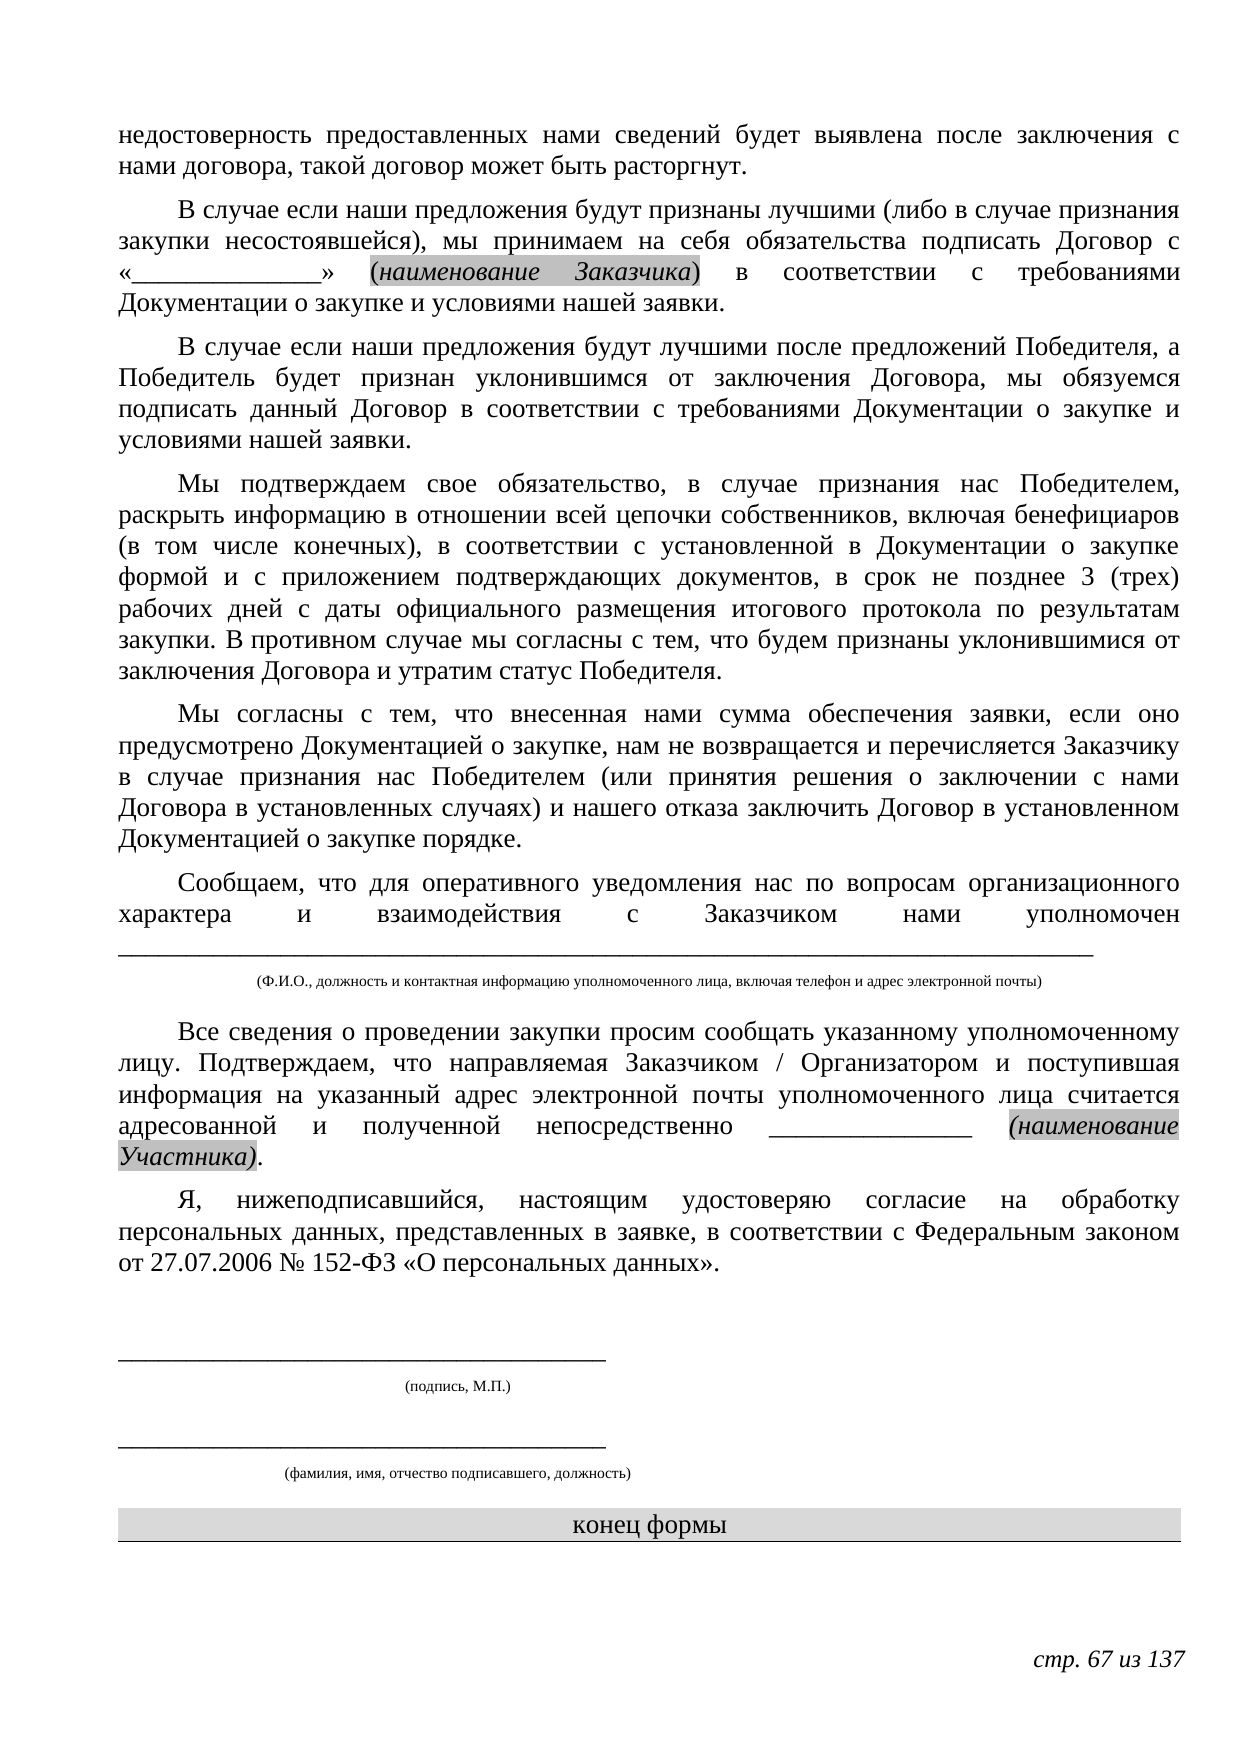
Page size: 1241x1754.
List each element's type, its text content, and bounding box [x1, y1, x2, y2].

text В случае если наши предложения будут признаны лучшими (либо в случае признания закупки несостоявшейся), мы принимаем на себя обязательства подписать Договор с «______________» (наименование Заказчика) в соответствии с требованиями Документации о закупке и условиями нашей заявки. [118, 193, 1181, 317]
text Все сведения о проведении закупки просим сообщать указанному уполномоченному лицу. Подтверждаем, что направляемая Заказчиком / Организатором и поступившая информация на указанный адрес электронной почты уполномоченного лица считается адресованной и полученной непосредственно _______________ (наименование Участника). [118, 1015, 1181, 1171]
text В случае если наши предложения будут лучшими после предложений Победителя, а Победитель будет признан уклонившимся от заключения Договора, мы обязуемся подписать данный Договор в соответствии с требованиями Документации о закупке и условиями нашей заявки. [118, 330, 1181, 454]
text (фамилия, имя, отчество подписавшего, должность) [118, 1464, 797, 1495]
text Мы подтверждаем свое обязательство, в случае признания нас Победителем, раскрыть информацию в отношении всей цепочки собственников, включая бенефициаров (в том числе конечных), в соответствии с установленной в Документации о закупке формой и с приложением подтверждающих документов, в срок не позднее 3 (трех) рабочих дней с даты официального размещения итогового протокола по результатам закупки. В противном случае мы согласны с тем, что будем признаны уклонившимися от заключения Договора и утратим статус Победителя. [118, 467, 1181, 685]
text (Ф.И.О., должность и контактная информацию уполномоченного лица, включая телефон и адрес электронной почты) [118, 972, 1181, 1003]
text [118, 118, 1181, 180]
text ____________________________________ [118, 1333, 1181, 1364]
text конец формы [118, 1508, 1181, 1541]
text Я, нижеподписавшийся, настоящим удостоверяю согласие на обработку персональных данных, представленных в заявке, в соответствии с Федеральным законом от 27.07.2006 № 152-ФЗ «О персональных данных». [118, 1184, 1181, 1277]
text Мы согласны с тем, что внесенная нами сумма обеспечения заявки, если оно предусмотрено Документацией о закупке, нам не возвращается и перечисляется Заказчику в случае признания нас Победителем (или принятия решения о заключении с нами Договора в установленных случаях) и нашего отказа заключить Договор в установленном Документацией о закупке порядке. [118, 698, 1181, 853]
text (подпись, М.П.) [118, 1377, 797, 1408]
text ____________________________________ [118, 1421, 1181, 1452]
text Сообщаем, что для оперативного уведомления нас по вопросам организационного характера и взаимодействия с Заказчиком нами уполномочен ________________________________________________________________________ [118, 866, 1181, 959]
